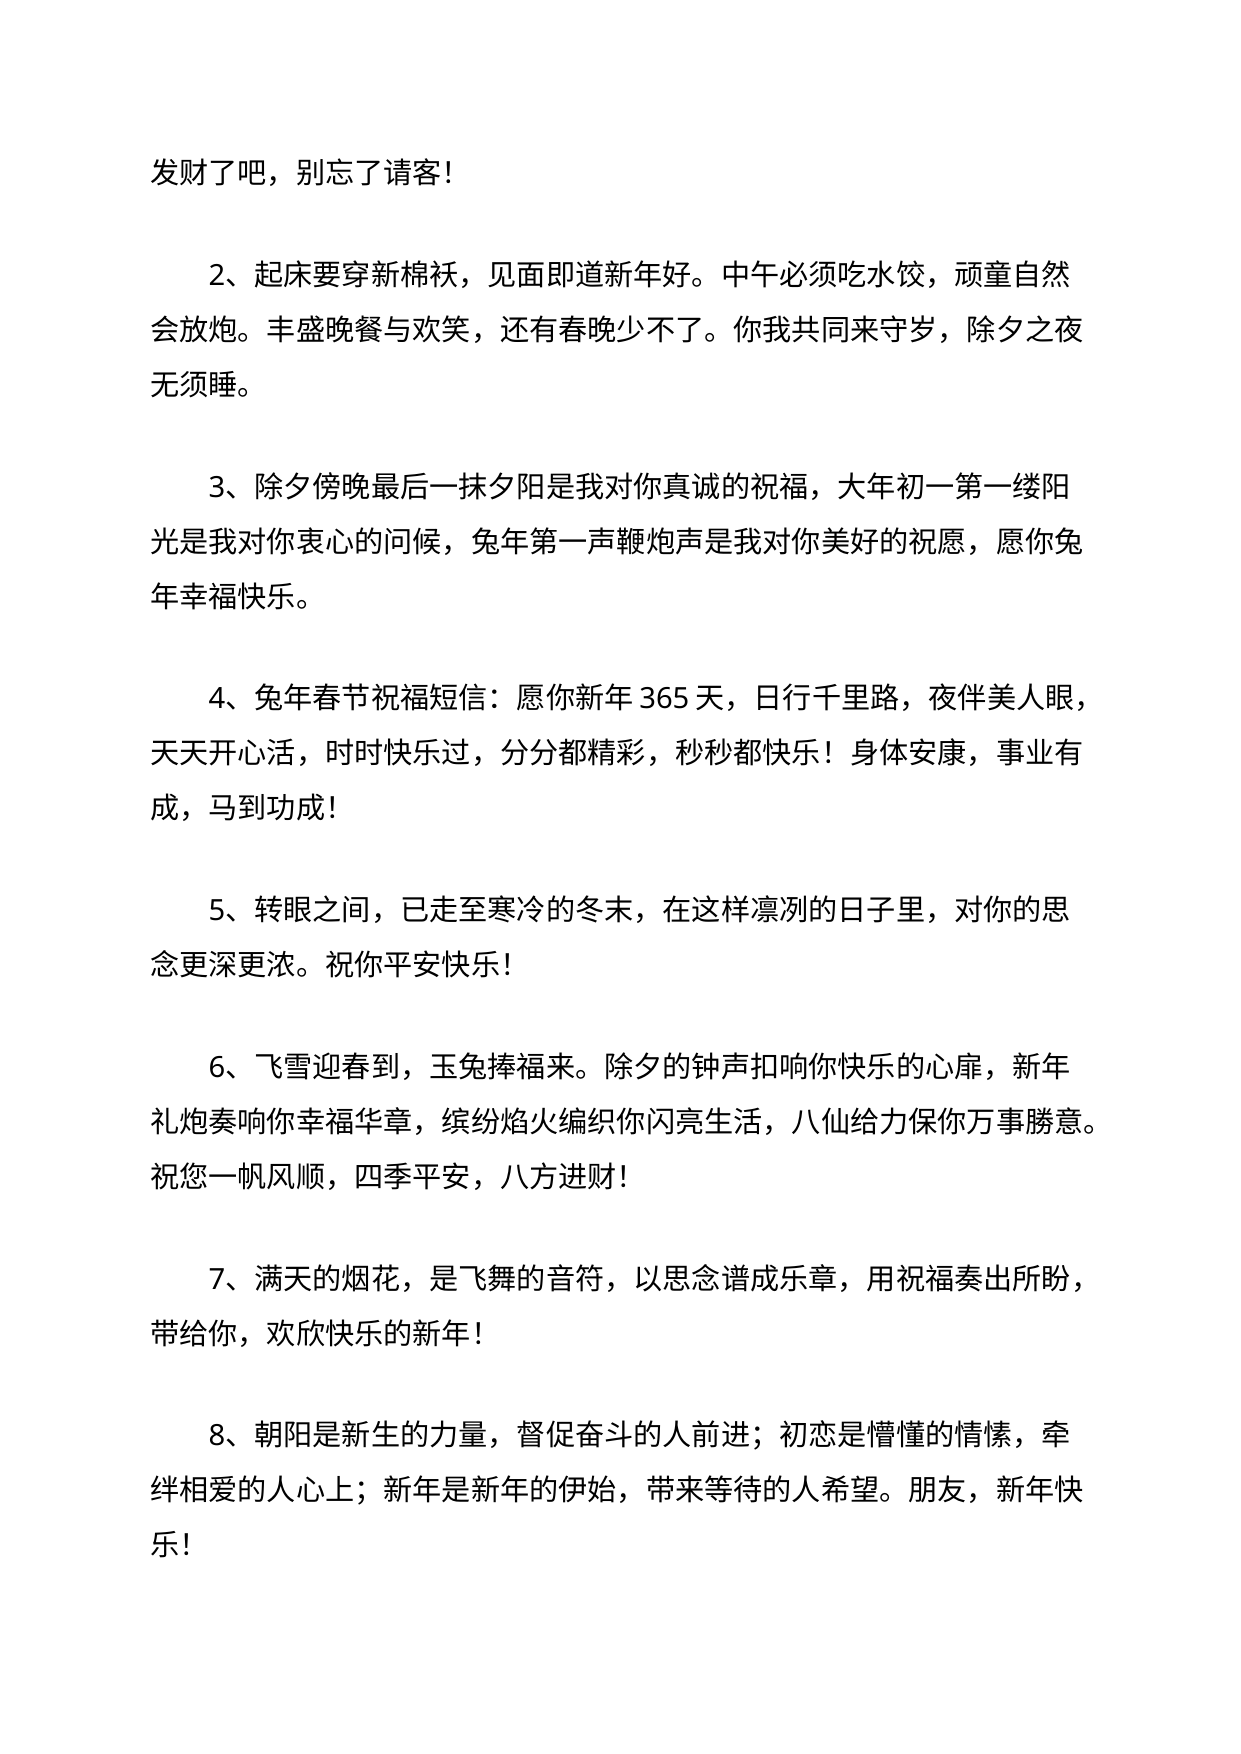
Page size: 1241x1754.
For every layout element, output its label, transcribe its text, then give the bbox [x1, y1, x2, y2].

text 6、飞雪迎春到，玉兔捧福来。除夕的钟声扣响你快乐的心扉，新年礼炮奏响你幸福华章，缤纷焰火编织你闪亮生活，八仙给力保你万事勝意。祝您一帆风顺，四季平安，八方进财！ [150, 1043, 1090, 1196]
text 5、转眼之间，已走至寒冷的冬末，在这样凛冽的日子里，对你的思念更深更浓。祝你平安快乐！ [150, 887, 1090, 984]
text 8、朝阳是新生的力量，督促奋斗的人前进；初恋是懵懂的情愫，牵绊相爱的人心上；新年是新年的伊始，带来等待的人希望。朋友，新年快乐！ [150, 1412, 1090, 1564]
text 7、满天的烟花，是飞舞的音符，以思念谱成乐章，用祝福奏出所盼，带给你，欢欣快乐的新年！ [150, 1255, 1090, 1352]
text 2、起床要穿新棉袄，见面即道新年好。中午必须吃水饺，顽童自然会放炮。丰盛晚餐与欢笑，还有春晚少不了。你我共同来守岁，除夕之夜无须睡。 [150, 252, 1090, 404]
text 4、兔年春节祝福短信：愿你新年365天，日行千里路，夜伴美人眼，天天开心活，时时快乐过，分分都精彩，秒秒都快乐！身体安康，事业有成，马到功成！ [150, 675, 1090, 827]
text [150, 150, 1090, 192]
text 3、除夕傍晚最后一抹夕阳是我对你真诚的祝福，大年初一第一缕阳光是我对你衷心的问候，兔年第一声鞭炮声是我对你美好的祝愿，愿你兔年幸福快乐。 [150, 463, 1090, 616]
